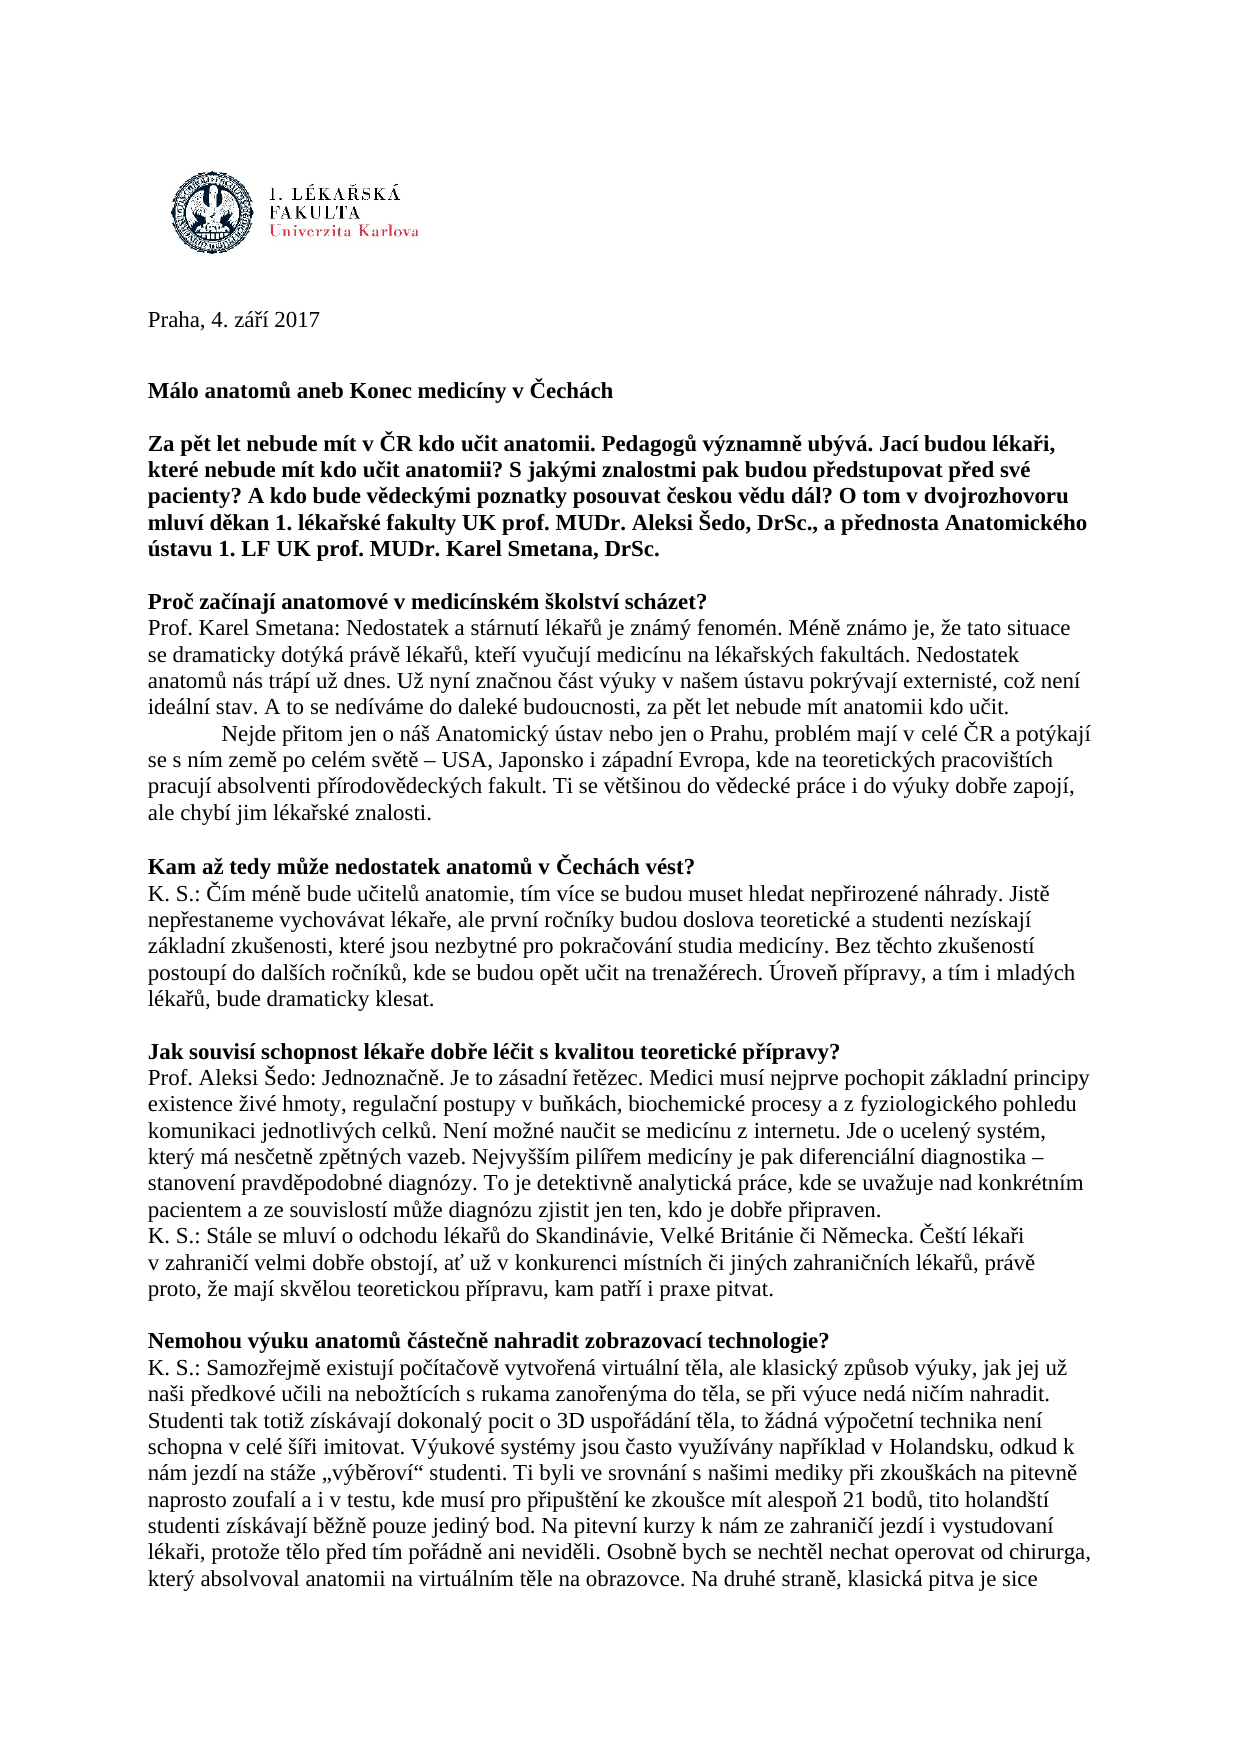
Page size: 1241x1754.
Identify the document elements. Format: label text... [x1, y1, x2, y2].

text Málo anatomů aneb Konec medicíny v Čechách [148, 377, 1093, 403]
text Jak souvisí schopnost lékaře dobře léčit s kvalitou teoretické přípravy? [148, 1038, 1093, 1064]
text K. S.: Čím méně bude učitelů anatomie, tím více se budou muset hledat nepřirozené náhrady. Jistě nepřestaneme vychovávat lékaře, ale první ročníky budou doslova teoretické a studenti nezískají základní zkušenosti, které jsou nezbytné pro pokračování studia medicíny. Bez těchto zkušeností postoupí do dalších ročníků, kde se budou opět učit na trenažérech. Úroveň přípravy, a tím i mladých lékařů, bude dramaticky klesat. [148, 879, 1093, 1011]
text Prof. Aleksi Šedo: Jednoznačně. Je to zásadní řetězec. Medici musí nejprve pochopit základní principy existence živé hmoty, regulační postupy v buňkách, biochemické procesy a z fyziologického pohledu komunikaci jednotlivých celků. Není možné naučit se medicínu z internetu. Jde o ucelený systém, který má nesčetně zpětných vazeb. Nejvyšším pilířem medicíny je pak diferenciální diagnostika – stanovení pravděpodobné diagnózy. To je detektivně analytická práce, kde se uvažuje nad konkrétním pacientem a ze souvislostí může diagnózu zjistit jen ten, kdo je dobře připraven. [148, 1064, 1093, 1222]
text Prof. Karel Smetana: Nedostatek a stárnutí lékařů je známý fenomén. Méně známo je, že tato situace se dramaticky dotýká právě lékařů, kteří vyučují medicínu na lékařských fakultách. Nedostatek anatomů nás trápí už dnes. Už nyní značnou část výuky v našem ústavu pokrývají externisté, což není ideální stav. A to se nedíváme do daleké budoucnosti, za pět let nebude mít anatomii kdo učit. [148, 614, 1093, 720]
text Praha, 4. září 2017 [148, 306, 1093, 332]
text Za pět let nebude mít v ČR kdo učit anatomii. Pedagogů významně ubývá. Jací budou lékaři, které nebude mít kdo učit anatomii? S jakými znalostmi pak budou předstupovat před své pacienty? A kdo bude vědeckými poznatky posouvat českou vědu dál? O tom v dvojrozhovoru mluví děkan 1. lékařské fakulty UK prof. MUDr. Aleksi Šedo, DrSc., a přednosta Anatomického ústavu 1. LF UK prof. MUDr. Karel Smetana, DrSc. [148, 430, 1093, 562]
text Nejde přitom jen o náš Anatomický ústav nebo jen o Prahu, problém mají v celé ČR a potýkají se s ním země po celém světě – USA, Japonsko i západní Evropa, kde na teoretických pracovištích pracují absolventi přírodovědeckých fakult. Ti se většinou do vědecké práce i do výuky dobře zapojí, ale chybí jim lékařské znalosti. [148, 720, 1093, 825]
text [148, 1354, 1093, 1591]
text Nemohou výuku anatomů částečně nahradit zobrazovací technologie? [148, 1328, 1093, 1354]
text Proč začínají anatomové v medicínském školství scházet? [148, 588, 1093, 614]
picture [147, 147, 456, 277]
text K. S.: Stále se mluví o odchodu lékařů do Skandinávie, Velké Británie či Německa. Čeští lékaři v zahraničí velmi dobře obstojí, ať už v konkurenci místních či jiných zahraničních lékařů, právě proto, že mají skvělou teoretickou přípravu, kam patří i praxe pitvat. [148, 1222, 1093, 1301]
text Kam až tedy může nedostatek anatomů v Čechách vést? [148, 853, 1093, 879]
